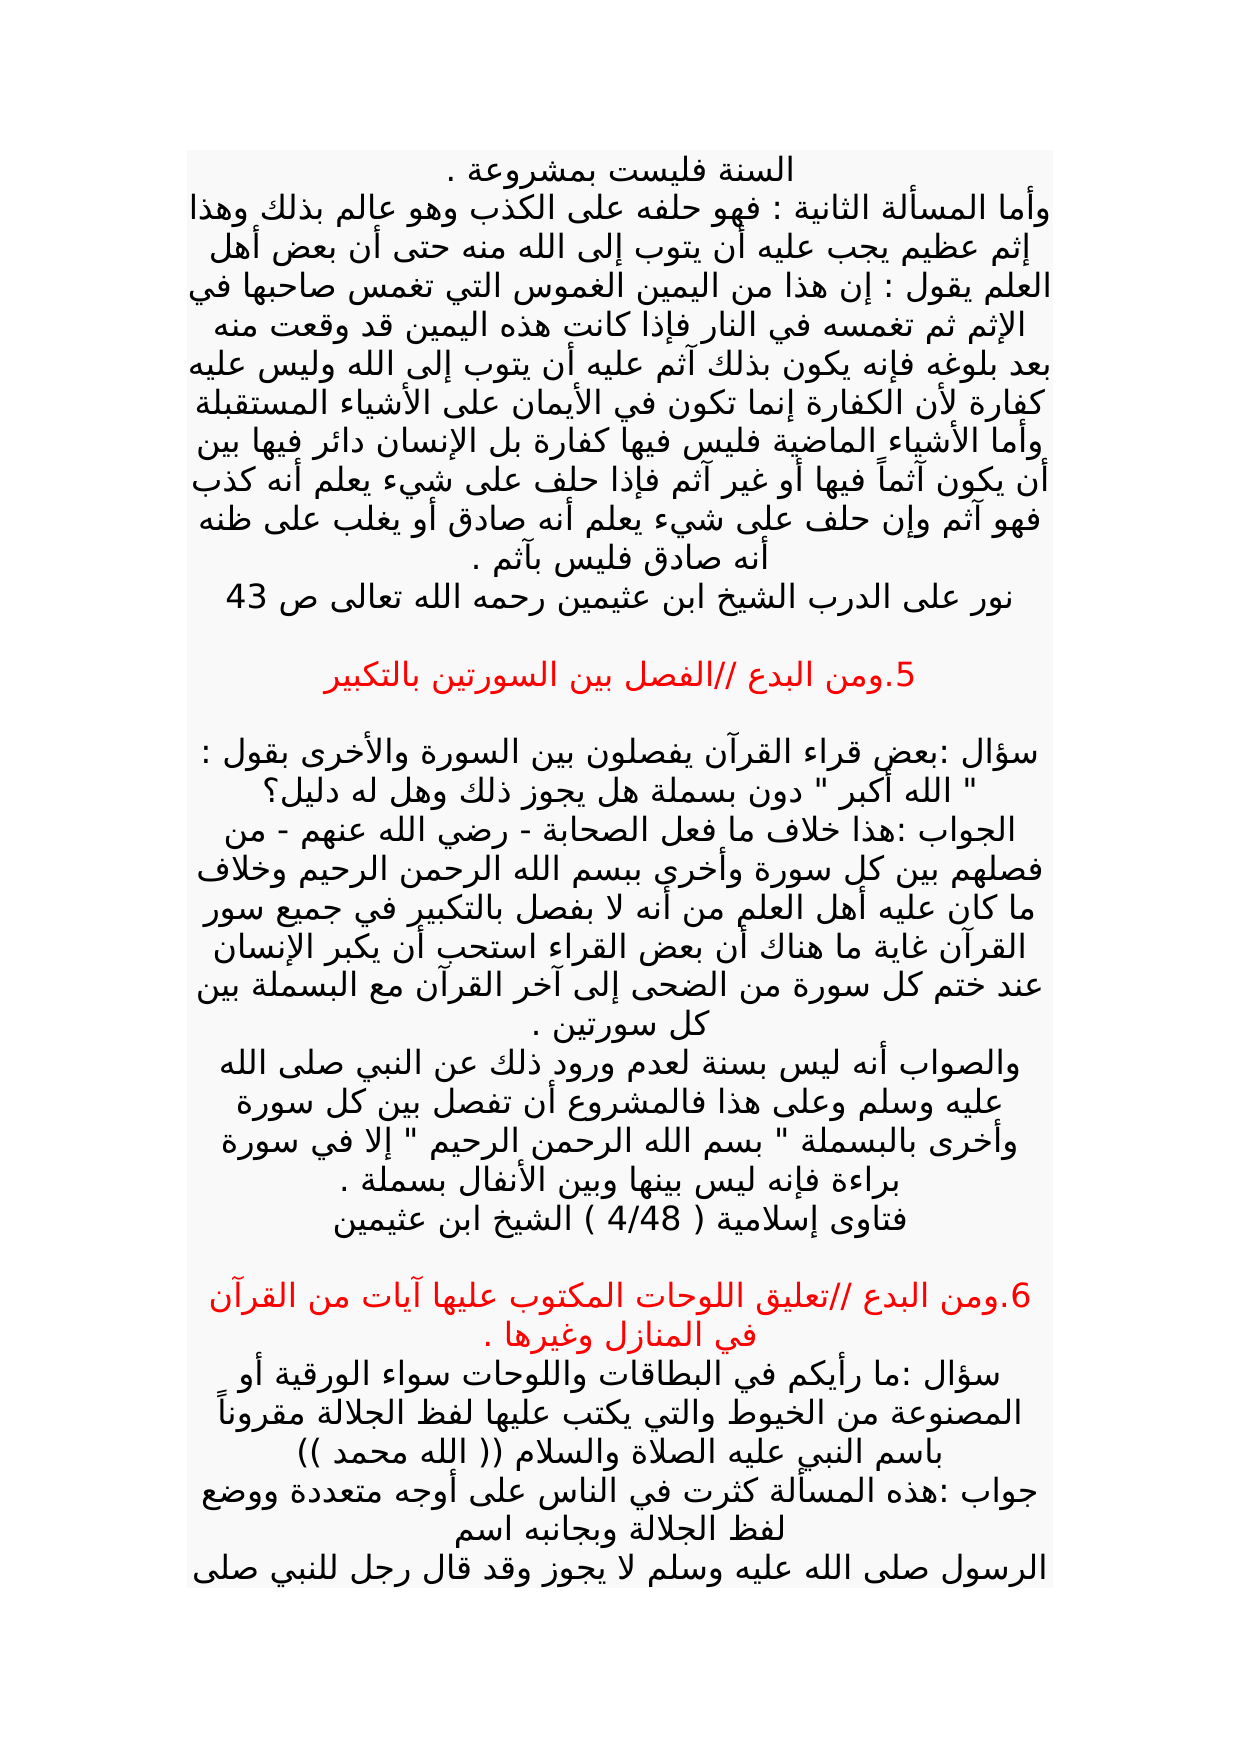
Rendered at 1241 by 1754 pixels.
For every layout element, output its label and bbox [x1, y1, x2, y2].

text [187, 150, 1053, 1588]
